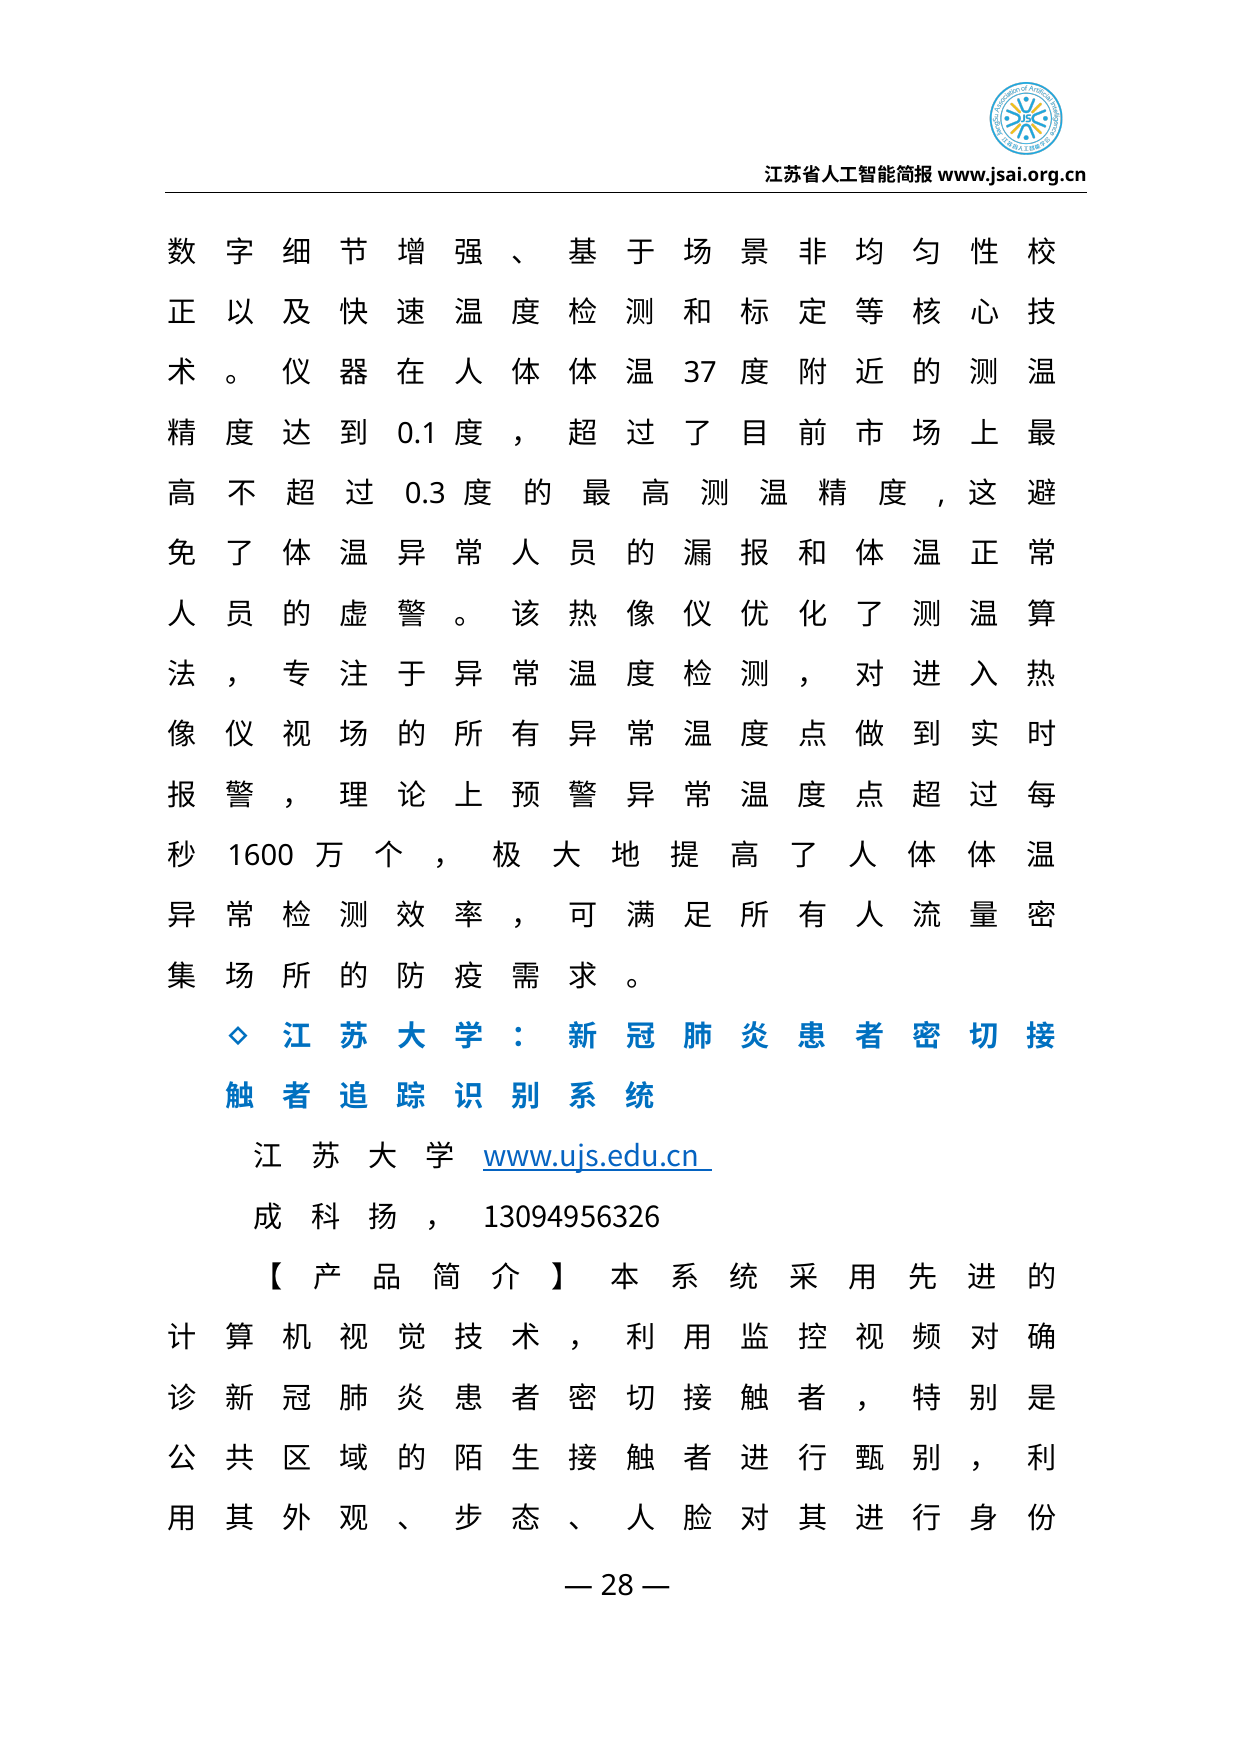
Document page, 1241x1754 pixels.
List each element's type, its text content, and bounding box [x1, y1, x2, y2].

subtitle 江苏大学：新冠肺炎患者密切接触者追踪识别系统 [211, 1003, 1084, 1124]
text 江苏大学www.ujs.edu.cn [168, 1124, 1084, 1184]
picture [989, 81, 1063, 155]
text 成科扬，13094956326 [168, 1184, 1084, 1245]
